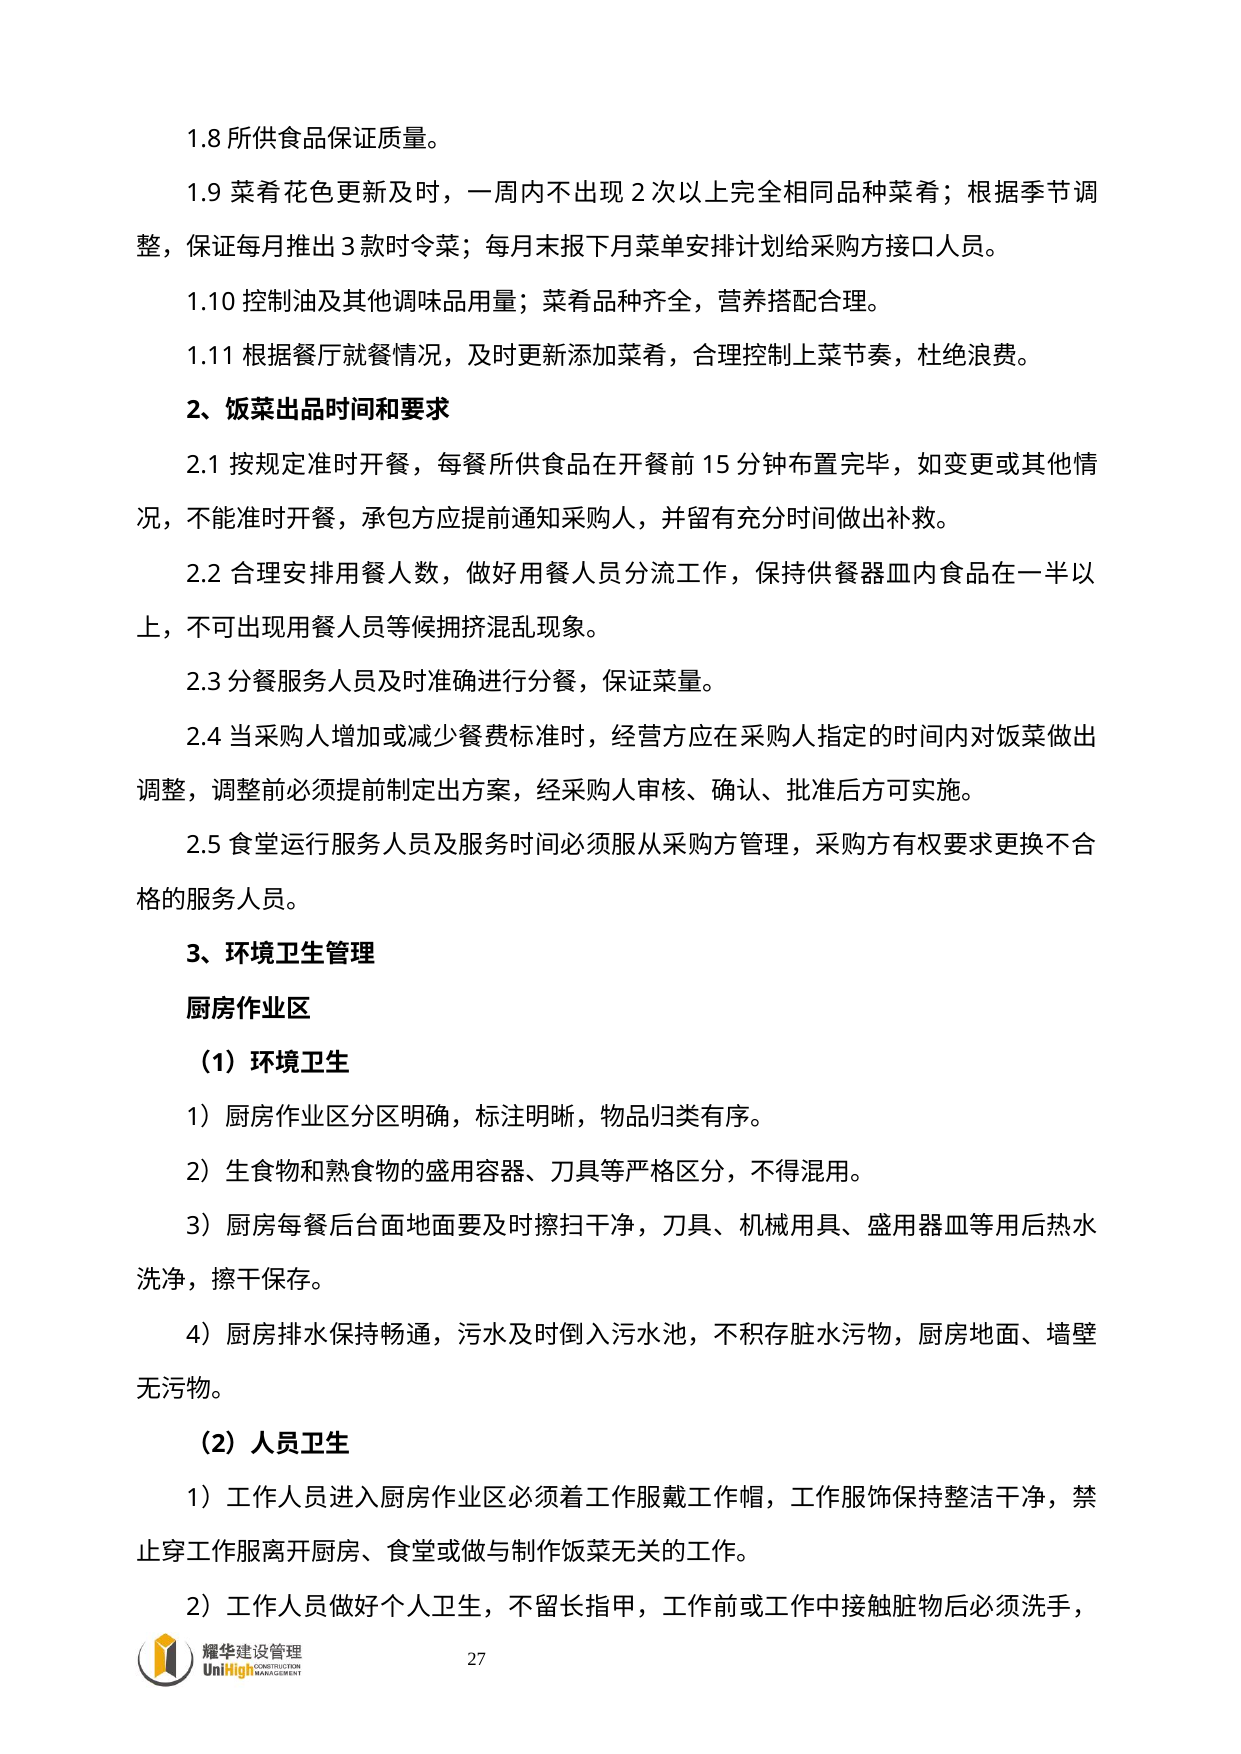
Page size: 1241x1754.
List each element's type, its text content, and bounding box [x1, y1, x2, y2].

text 3、环境卫生管理 [136, 934, 1098, 970]
text 3）厨房每餐后台面地面要及时擦扫干净，刀具、机械用具、盛用器皿等用后热水洗净，擦干保存。 [136, 1206, 1098, 1296]
text 2.3 分餐服务人员及时准确进行分餐，保证菜量。 [136, 662, 1098, 698]
text 2.1 按规定准时开餐，每餐所供食品在开餐前15分钟布置完毕，如变更或其他情况，不能准时开餐，承包方应提前通知采购人，并留有充分时间做出补救。 [136, 444, 1098, 535]
text 2）生食物和熟食物的盛用容器、刀具等严格区分，不得混用。 [136, 1151, 1098, 1187]
text 2.2 合理安排用餐人数，做好用餐人员分流工作，保持供餐器皿内食品在一半以上，不可出现用餐人员等候拥挤混乱现象。 [136, 553, 1098, 644]
picture [135, 1632, 303, 1690]
text 1）工作人员进入厨房作业区必须着工作服戴工作帽，工作服饰保持整洁干净，禁止穿工作服离开厨房、食堂或做与制作饭菜无关的工作。 [136, 1477, 1098, 1568]
text 厨房作业区 [136, 988, 1098, 1024]
text 1.8 所供食品保证质量。 [136, 118, 1098, 154]
text 2.5 食堂运行服务人员及服务时间必须服从采购方管理，采购方有权要求更换不合格的服务人员。 [136, 825, 1098, 916]
text （2）人员卫生 [136, 1423, 1098, 1459]
text 2、饭菜出品时间和要求 [136, 390, 1098, 426]
text 4）厨房排水保持畅通，污水及时倒入污水池，不积存脏水污物，厨房地面、墙壁无污物。 [136, 1314, 1098, 1405]
text （1）环境卫生 [136, 1042, 1098, 1079]
text 1.10 控制油及其他调味品用量；菜肴品种齐全，营养搭配合理。 [136, 281, 1098, 317]
text 2.4 当采购人增加或减少餐费标准时，经营方应在采购人指定的时间内对饭菜做出调整，调整前必须提前制定出方案，经采购人审核、确认、批准后方可实施。 [136, 716, 1098, 807]
text 1.11 根据餐厅就餐情况，及时更新添加菜肴，合理控制上菜节奏，杜绝浪费。 [136, 336, 1098, 372]
text 1）厨房作业区分区明确，标注明晰，物品归类有序。 [136, 1097, 1098, 1133]
text 1.9 菜肴花色更新及时，一周内不出现2次以上完全相同品种菜肴；根据季节调整，保证每月推出3款时令菜；每月末报下月菜单安排计划给采购方接口人员。 [136, 172, 1098, 263]
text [136, 1586, 1098, 1622]
